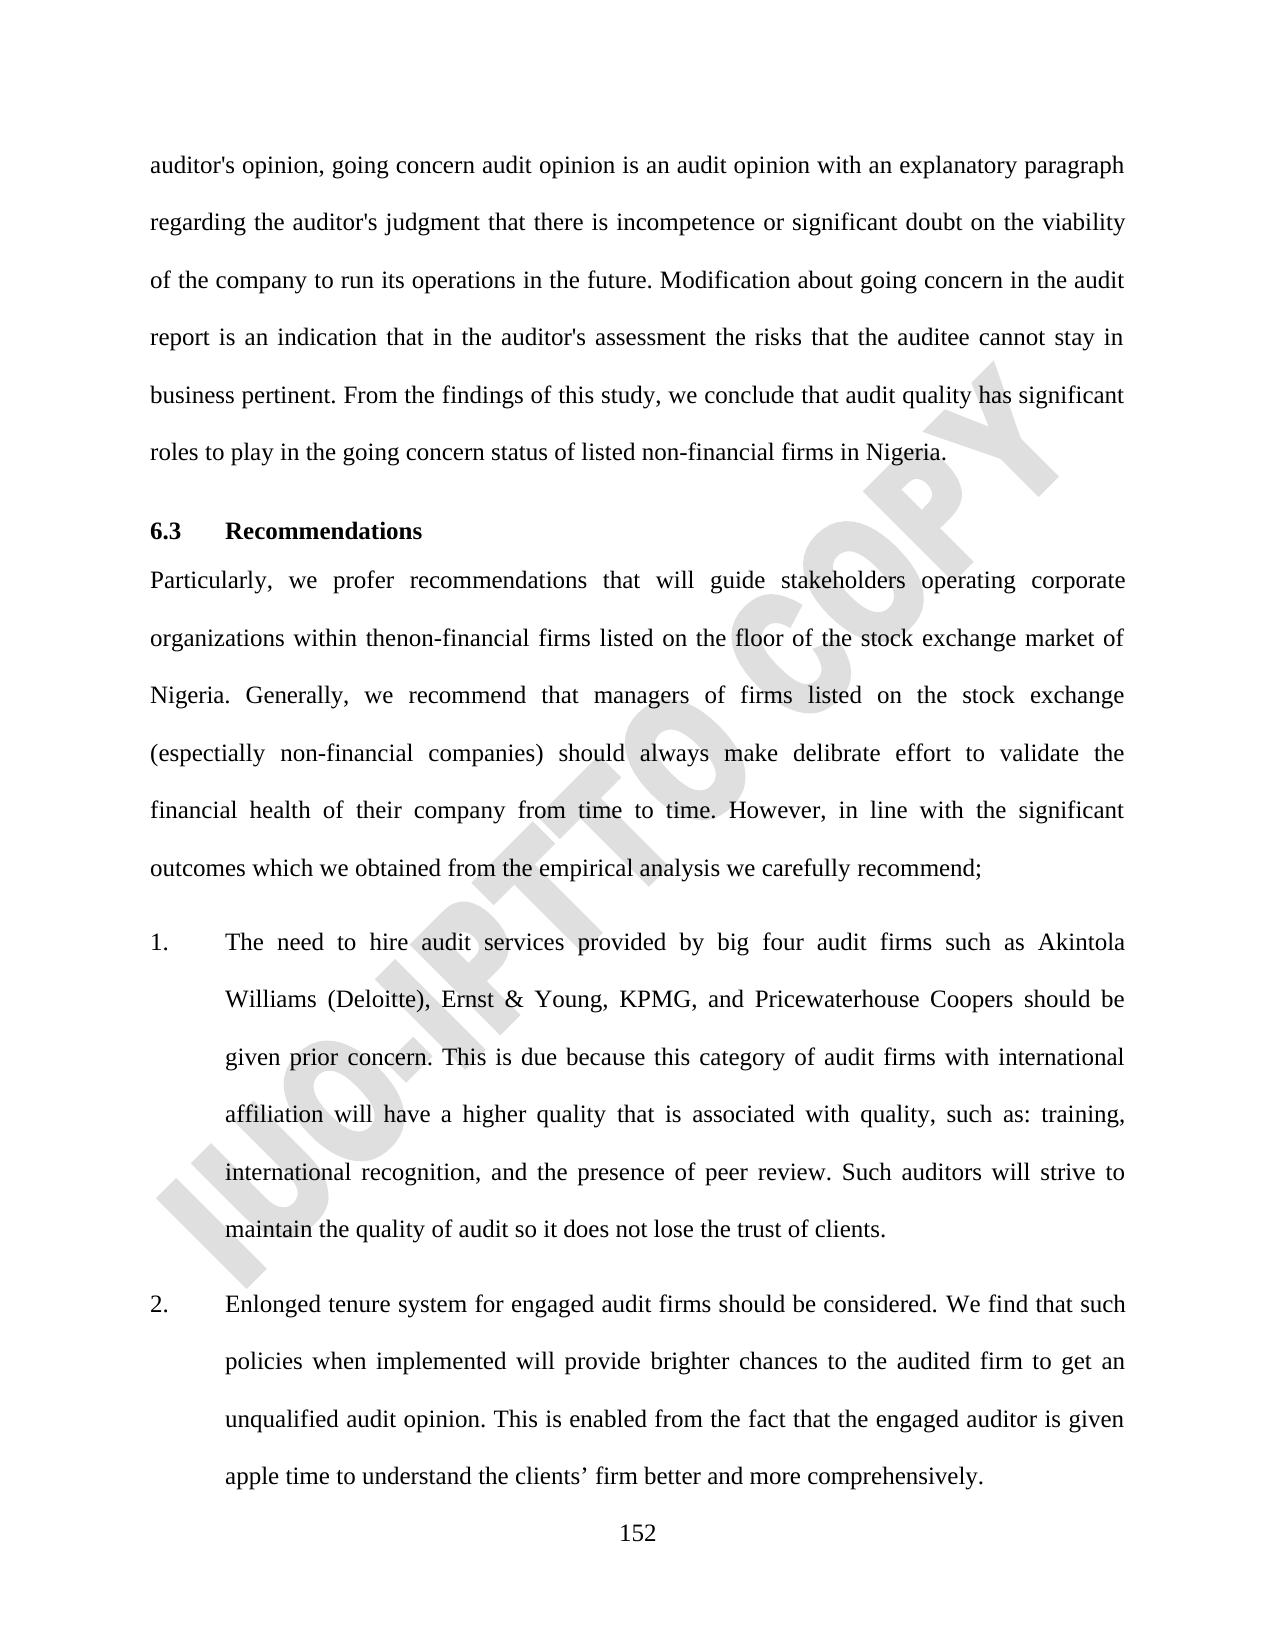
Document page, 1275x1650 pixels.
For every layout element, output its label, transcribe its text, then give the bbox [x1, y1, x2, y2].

list Enlonged tenure system for engaged audit firms should be considered. We find that such policies when implemented will provide brighter chances to the audited firm to get an unqualified audit opinion. This is enabled from the fact that the engaged auditor is given apple time to understand the clients’ firm better and more comprehensively. [150, 1289, 1126, 1490]
list The need to hire audit services provided by big four audit firms such as Akintola Williams (Deloitte), Ernst & Young, KPMG, and Pricewaterhouse Coopers should be given prior concern. This is due because this category of audit firms with international affiliation will have a higher quality that is associated with quality, such as: training, international recognition, and the presence of peer review. Such auditors will strive to maintain the quality of audit so it does not lose the trust of clients. [150, 927, 1126, 1243]
subtitle Recommendations [150, 516, 1244, 544]
text auditor's opinion, going concern audit opinion is an audit opinion with an explanatory paragraph regarding the auditor's judgment that there is incompetence or significant doubt on the viability of the company to run its operations in the future. Modification about going concern in the audit report is an indication that in the auditor's assessment the risks that the auditee cannot stay in business pertinent. From the findings of this study, we conclude that audit quality has significant roles to play in the going concern status of listed non-financial firms in Nigeria. [150, 150, 1125, 466]
text Particularly, we profer recommendations that will guide stakeholders operating corporate organizations within thenon-financial firms listed on the floor of the stock exchange market of Nigeria. Generally, we recommend that managers of firms listed on the stock exchange (espectially non-financial companies) should always make delibrate effort to validate the financial health of their company from time to time. However, in line with the significant outcomes which we obtained from the empirical analysis we carefully recommend; [150, 566, 1125, 882]
